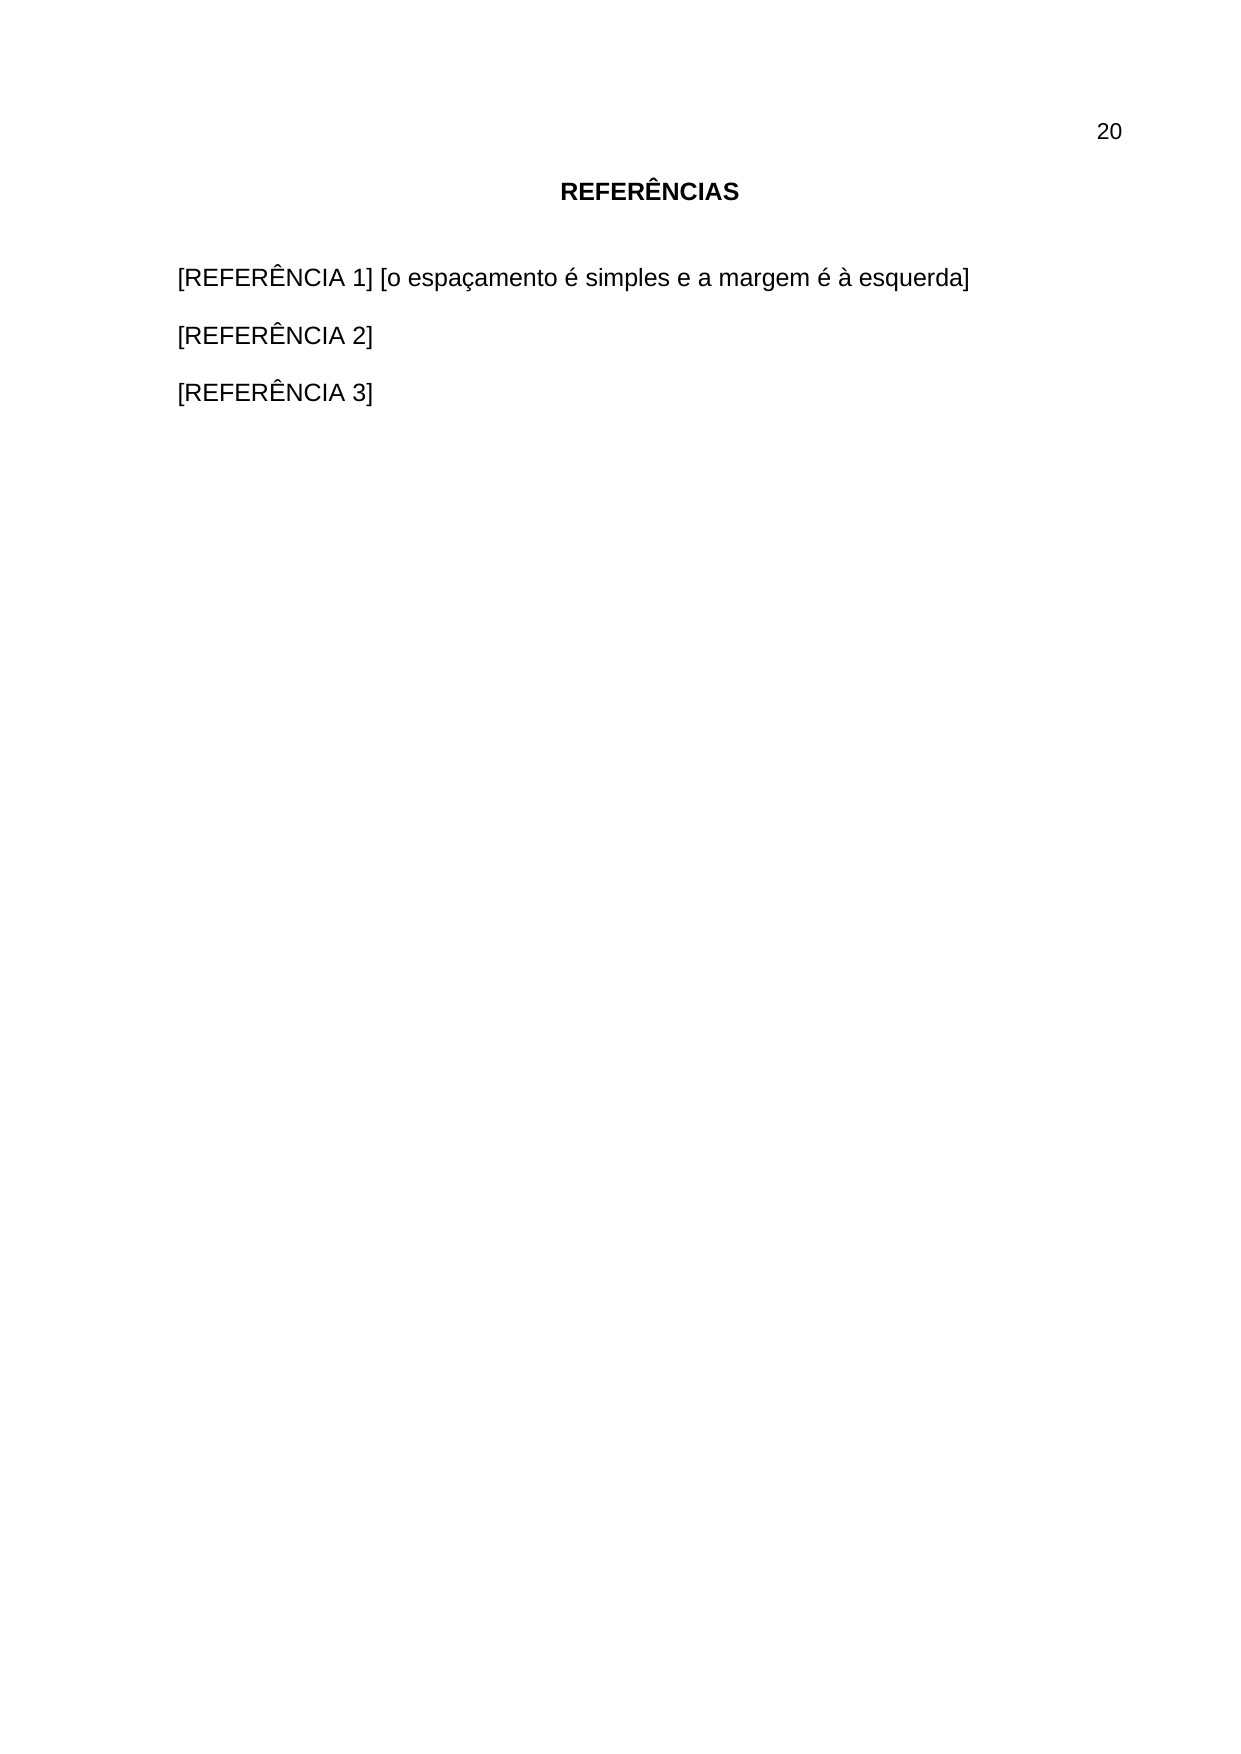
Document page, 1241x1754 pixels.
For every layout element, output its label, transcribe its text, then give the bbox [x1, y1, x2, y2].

subtitle REFERÊNCIAS [177, 177, 1122, 206]
text [REFERÊNCIA 3] [177, 378, 1122, 407]
text [REFERÊNCIA 1] [o espaçamento é simples e a margem é à esquerda] [177, 263, 1122, 292]
text [REFERÊNCIA 2] [177, 321, 1122, 350]
